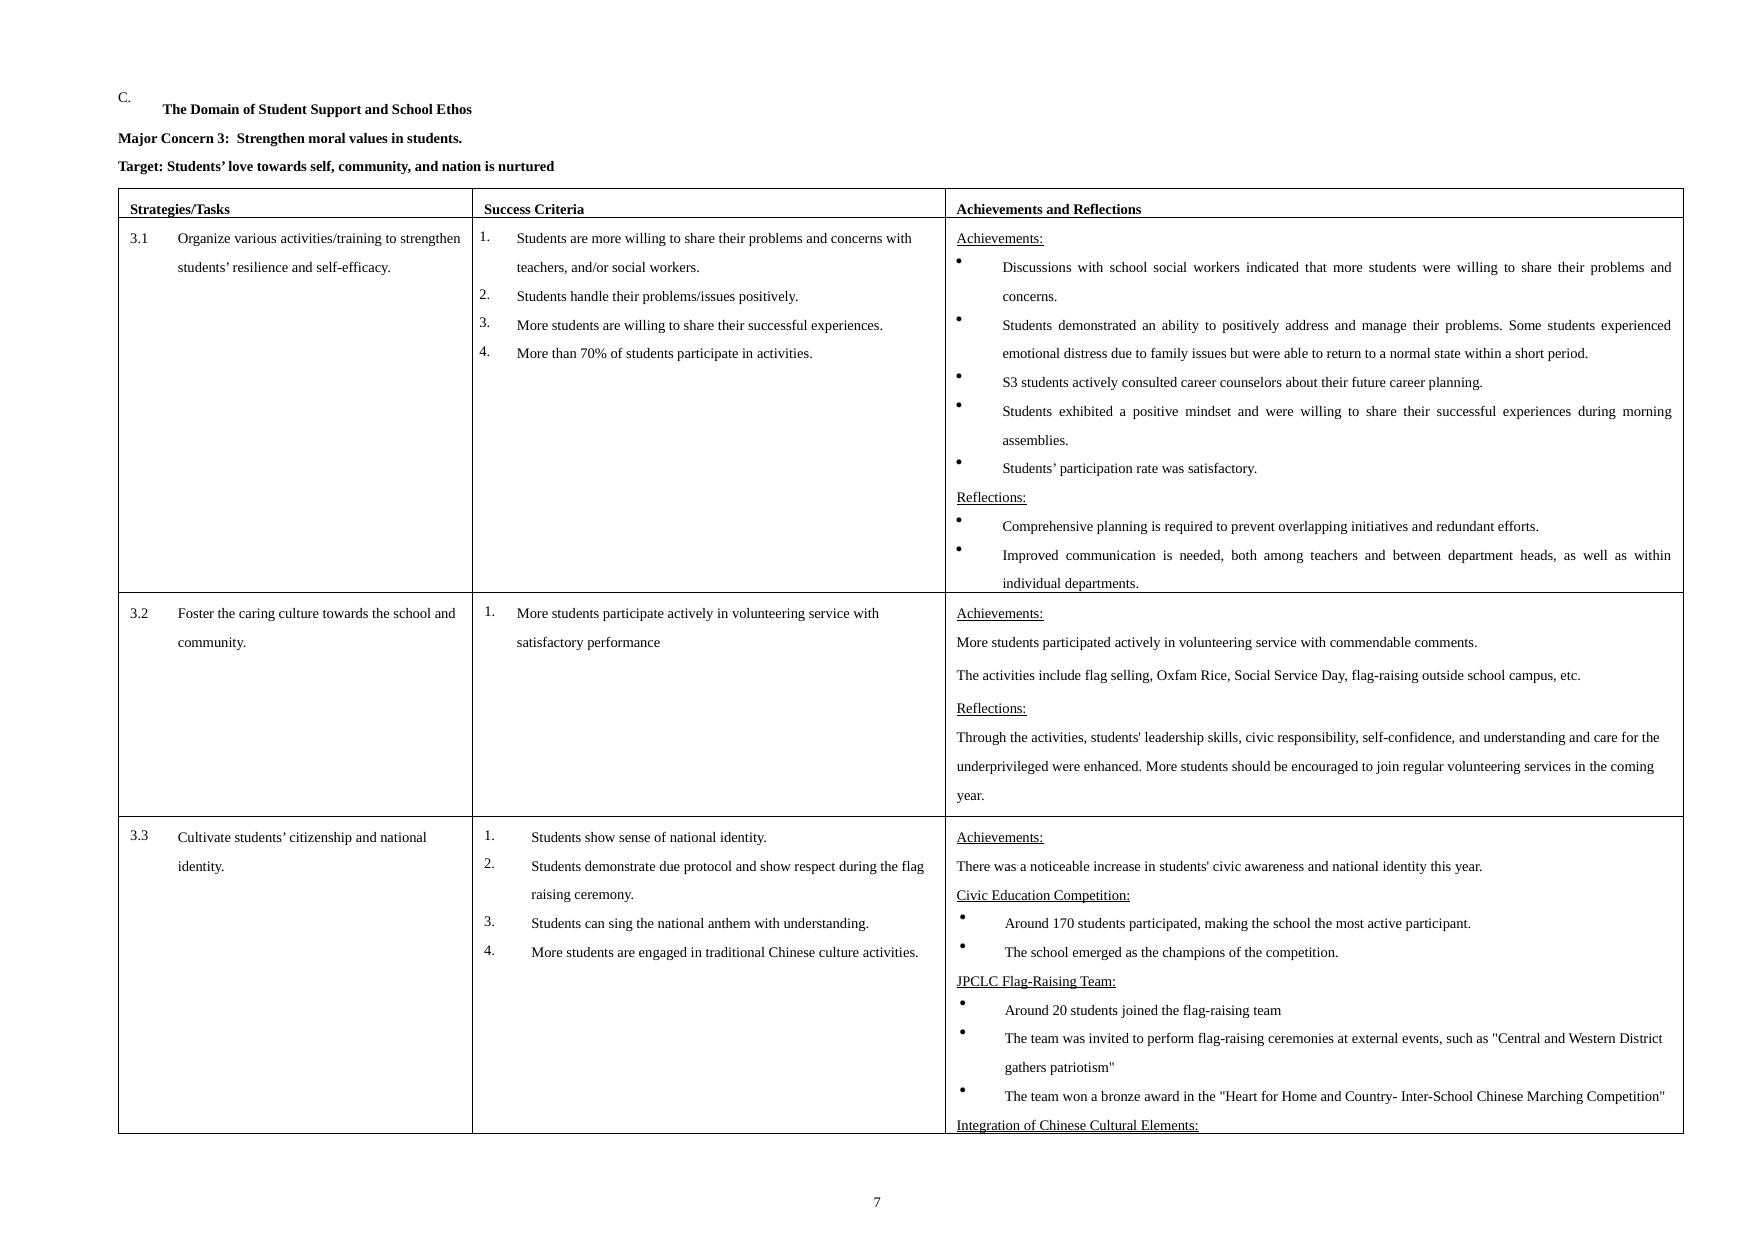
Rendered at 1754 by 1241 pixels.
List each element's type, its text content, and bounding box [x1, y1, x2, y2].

table_cell Achievements: Discussions with school social workers indicated that more students were willing to share their problems and concerns. Students demonstrated an ability to positively address and manage their problems. Some students experienced emotional distress due to family issues but were able to return to a normal state within a short period. S3 students actively consulted career counselors about their future career planning. Students exhibited a positive mindset and were willing to share their successful experiences during morning assemblies. Students’ participation rate was satisfactory. Reflections: Comprehensive planning is required to prevent overlapping initiatives and redundant efforts. Improved communication is needed, both among teachers and between department heads, as well as within individual departments. [946, 218, 1683, 592]
table_header Strategies/Tasks [119, 189, 472, 217]
table_cell 3.2 Foster the caring culture towards the school and community. [119, 593, 472, 816]
text Target: Students’ love towards self, community, and nation is nurtured [118, 146, 1636, 175]
text Major Concern 3: Strengthen moral values in students. [118, 117, 1636, 146]
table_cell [473, 817, 945, 1133]
table_cell Students are more willing to share their problems and concerns with teachers, and/or social workers. Students handle their problems/issues positively. More students are willing to share their successful experiences. More than 70% of students participate in activities. [473, 218, 945, 592]
table_cell More students participate actively in volunteering service with satisfactory performance [473, 593, 945, 816]
table_header Achievements and Reflections [946, 189, 1683, 217]
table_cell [946, 817, 1683, 1133]
table_cell Achievements: More students participated actively in volunteering service with commendable comments. The activities include flag selling, Oxfam Rice, Social Service Day, flag-raising outside school campus, etc. Reflections: Through the activities, students' leadership skills, civic responsibility, self-confidence, and understanding and care for the underprivileged were enhanced. More students should be encouraged to join regular volunteering services in the coming year. [946, 593, 1683, 816]
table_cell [119, 817, 472, 1133]
table_header Success Criteria [473, 189, 945, 217]
list The Domain of Student Support and School Ethos [118, 89, 1636, 117]
table_cell 3.1 Organize various activities/training to strengthen students’ resilience and self-efficacy. [119, 218, 472, 592]
